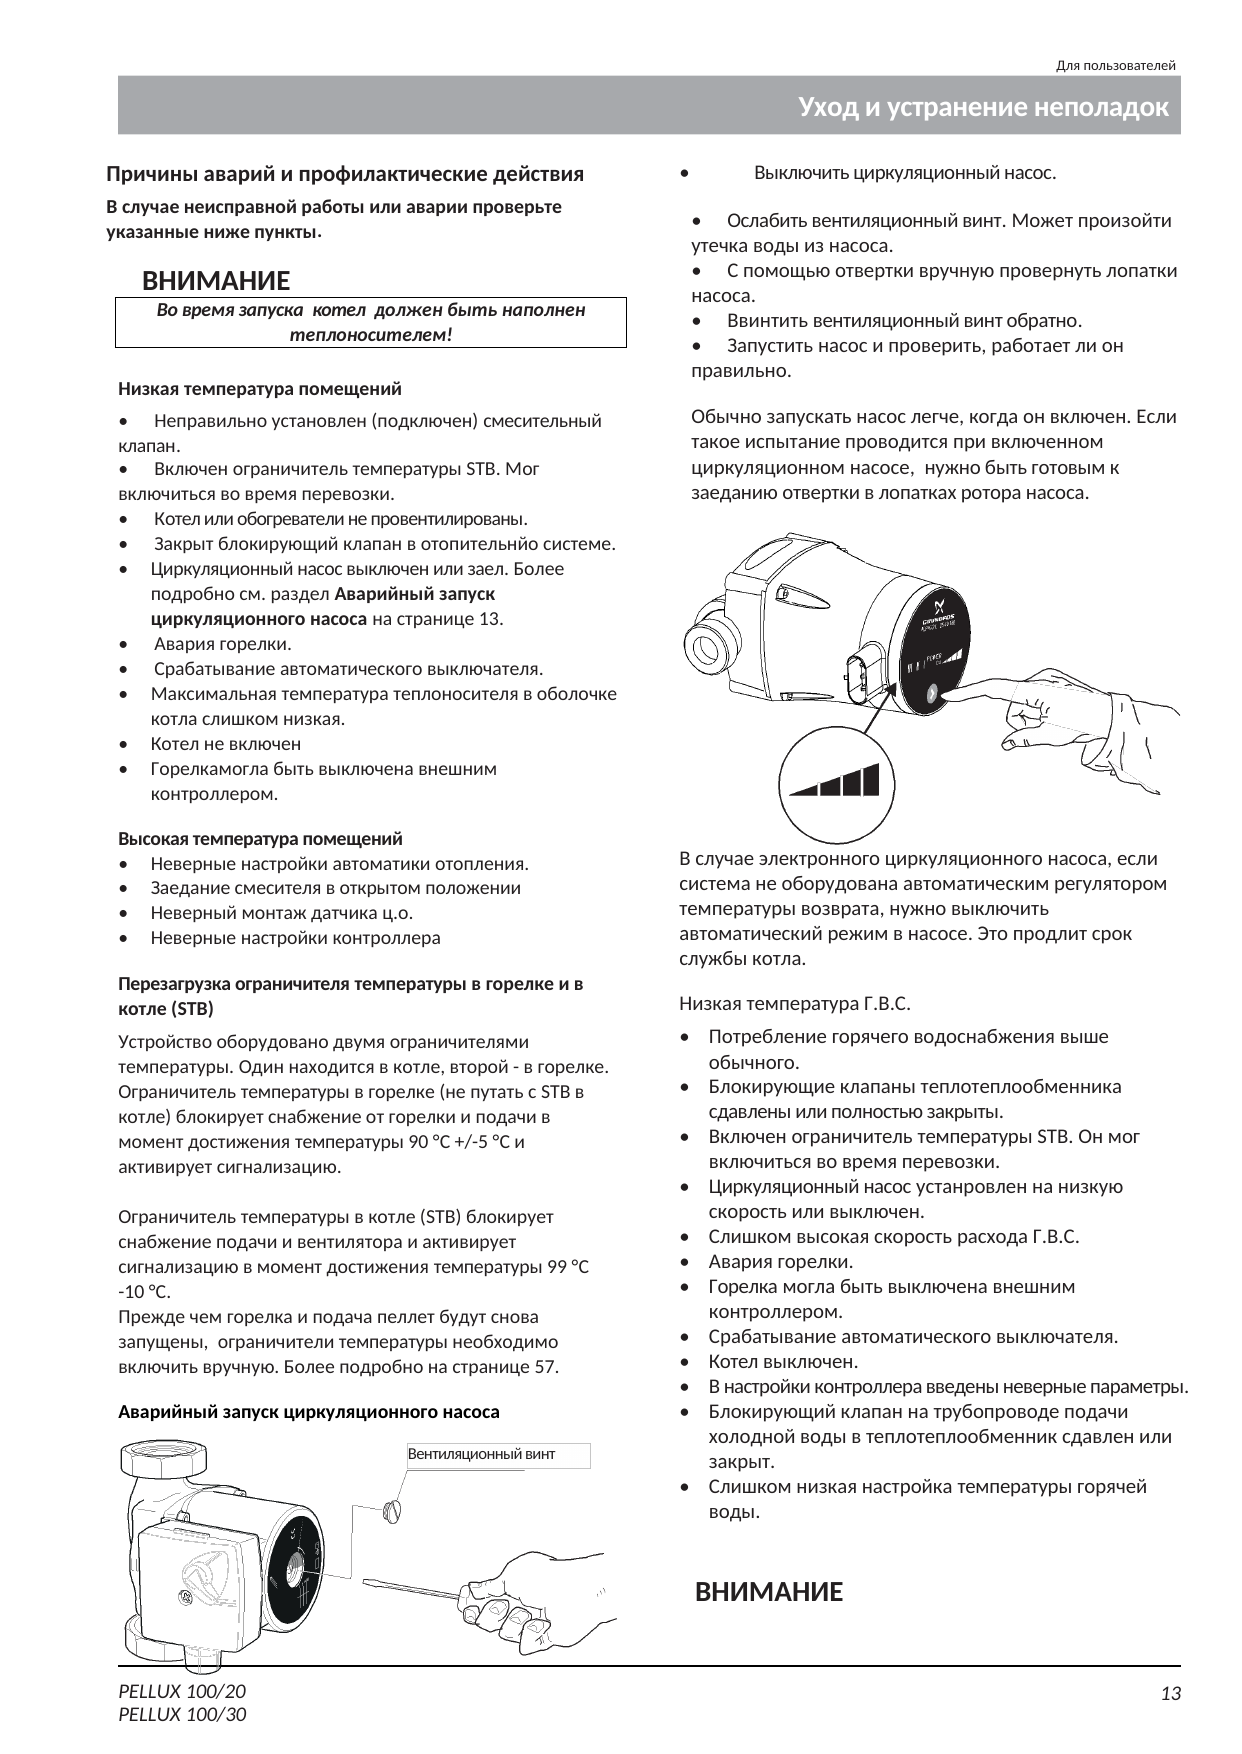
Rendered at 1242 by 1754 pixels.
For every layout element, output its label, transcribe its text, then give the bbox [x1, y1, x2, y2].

text • Блокирующие клапаны теплотеплообменника сдавлены или полностью закрыты. [679, 1074, 1198, 1124]
text • Котел или обогреватели не провентилированы. [118, 507, 618, 532]
text Устройство оборудовано двумя ограничителями температуры. Один находится в котле, второй - в горелке. [118, 1029, 618, 1079]
text Причины аварий и профилактические действия [106, 159, 618, 187]
text • Закрыт блокирующий клапан в отопительнйо системе. [118, 532, 618, 557]
text • Авария горелки. [118, 632, 618, 657]
text • Ослабить вентиляционный винт. Может произойти утечка воды из насоса. [691, 209, 1198, 259]
text • Неверные настройки контроллера [118, 926, 618, 951]
text Перезагрузка ограничителя температуры в горелке и в котле (STB) [118, 970, 618, 1020]
text Высокая температура помещений [118, 827, 618, 851]
picture [119, 1597, 618, 1676]
text Обычно запускать насос легче, когда он включен. Если такое испытание проводится при включенном циркуляционном насосе, нужно быть готовым к заеданию отвертки в лопатках ротора насоса. [691, 403, 1198, 505]
text В случае электронного циркуляционного насоса, если система не оборудована автоматическим регулятором температуры возврата, нужно выключить автоматический режим в насосе. Это продлит срок службы котла. [679, 845, 1182, 970]
text • Включен ограничитель температуры STB. Он мог включиться во время перевозки. [679, 1124, 1198, 1174]
text Вентиляционный винт [408, 1443, 618, 1464]
text • Выключить циркуляционный насос. [118, 1571, 618, 1597]
text • Слишком высокая скорость расхода Г.В.С. [679, 1224, 1198, 1249]
text • Слишком низкая настройка температуры горячей воды. [679, 1474, 1198, 1523]
text • Котел выключен. [679, 1349, 1198, 1374]
text • Циркуляционный насос выключен или заел. Более подробно см. раздел Аварийный запуск циркуляционного насоса на странице 13. [118, 557, 618, 632]
table_header Во время запуска котел должен быть наполнен теплоносителем! [116, 298, 626, 347]
text • Включен ограничитель температуры STB. Мог включиться во время перевозки. [118, 457, 618, 507]
text Ограничитель температуры в котле (STB) блокирует снабжение подачи и вентилятора и активирует сигнализацию в момент достижения температуры 99 °C [118, 1204, 618, 1279]
text • Неверные настройки автоматики отопления. [118, 851, 618, 875]
text Прежде чем горелка и подача пеллет будут снова запущены, ограничители температуры необходимо включить вручную. Более подробно на странице 57. [118, 1304, 618, 1379]
text • Потребление горячего водоснабжения выше обычного. [679, 1023, 1198, 1074]
text -10 °C. [118, 1279, 618, 1304]
text • Блокирующий клапан на трубопроводе подачи холодной воды в теплотеплообменник сдавлен или закрыт. [679, 1399, 1198, 1474]
text • Срабатывание автоматического выключателя. [679, 1324, 1198, 1349]
text ВНИМАНИЕ [142, 262, 618, 297]
text • Запустить насос и проверить, работает ли он правильно. [691, 334, 1198, 384]
text ВНИМАНИЕ [695, 1573, 1198, 1609]
text В случае неисправной работы или аварии проверьте указанные ниже пункты. [106, 194, 618, 243]
text Аварийный запуск циркуляционного насоса [118, 1399, 618, 1423]
text • Горелкамогла быть выключена внешним контроллером. [118, 757, 618, 807]
text • Неверный монтаж датчика ц.о. [118, 900, 618, 926]
text • Котел не включен [118, 732, 618, 757]
text • С помощью отвертки вручную провернуть лопатки насоса. [691, 259, 1203, 309]
text Низкая температура помещений [118, 376, 618, 401]
picture [119, 1438, 618, 1571]
text Низкая температура Г.В.С. [679, 990, 1198, 1016]
text • Авария горелки. [679, 1249, 1198, 1274]
text • В настройки контроллера введены неверные параметры. [679, 1374, 1198, 1399]
text • Неправильно установлен (подключен) смесительный клапан. [118, 408, 618, 457]
text • Срабатывание автоматического выключателя. [118, 657, 618, 682]
text • Максимальная температура теплоносителя в оболочке котла слишком низкая. [118, 682, 618, 732]
text • Горелка могла быть выключена внешним контроллером. [679, 1274, 1198, 1324]
text • Заедание смесителя в открытом положении [118, 875, 618, 900]
text • Циркуляционный насос устанровлен на низкую скорость или выключен. [679, 1174, 1198, 1224]
text Уход и устранение неполадок [298, 88, 1169, 123]
text • Ввинтить вентиляционный винт обратно. [691, 309, 1198, 334]
picture [682, 531, 1181, 845]
text Ограничитель температуры в горелке (не путать с STB в котле) блокирует снабжение от горелки и подачи в момент достижения температуры 90 °C +/-5 °C и активирует сигнализацию. [118, 1079, 618, 1179]
